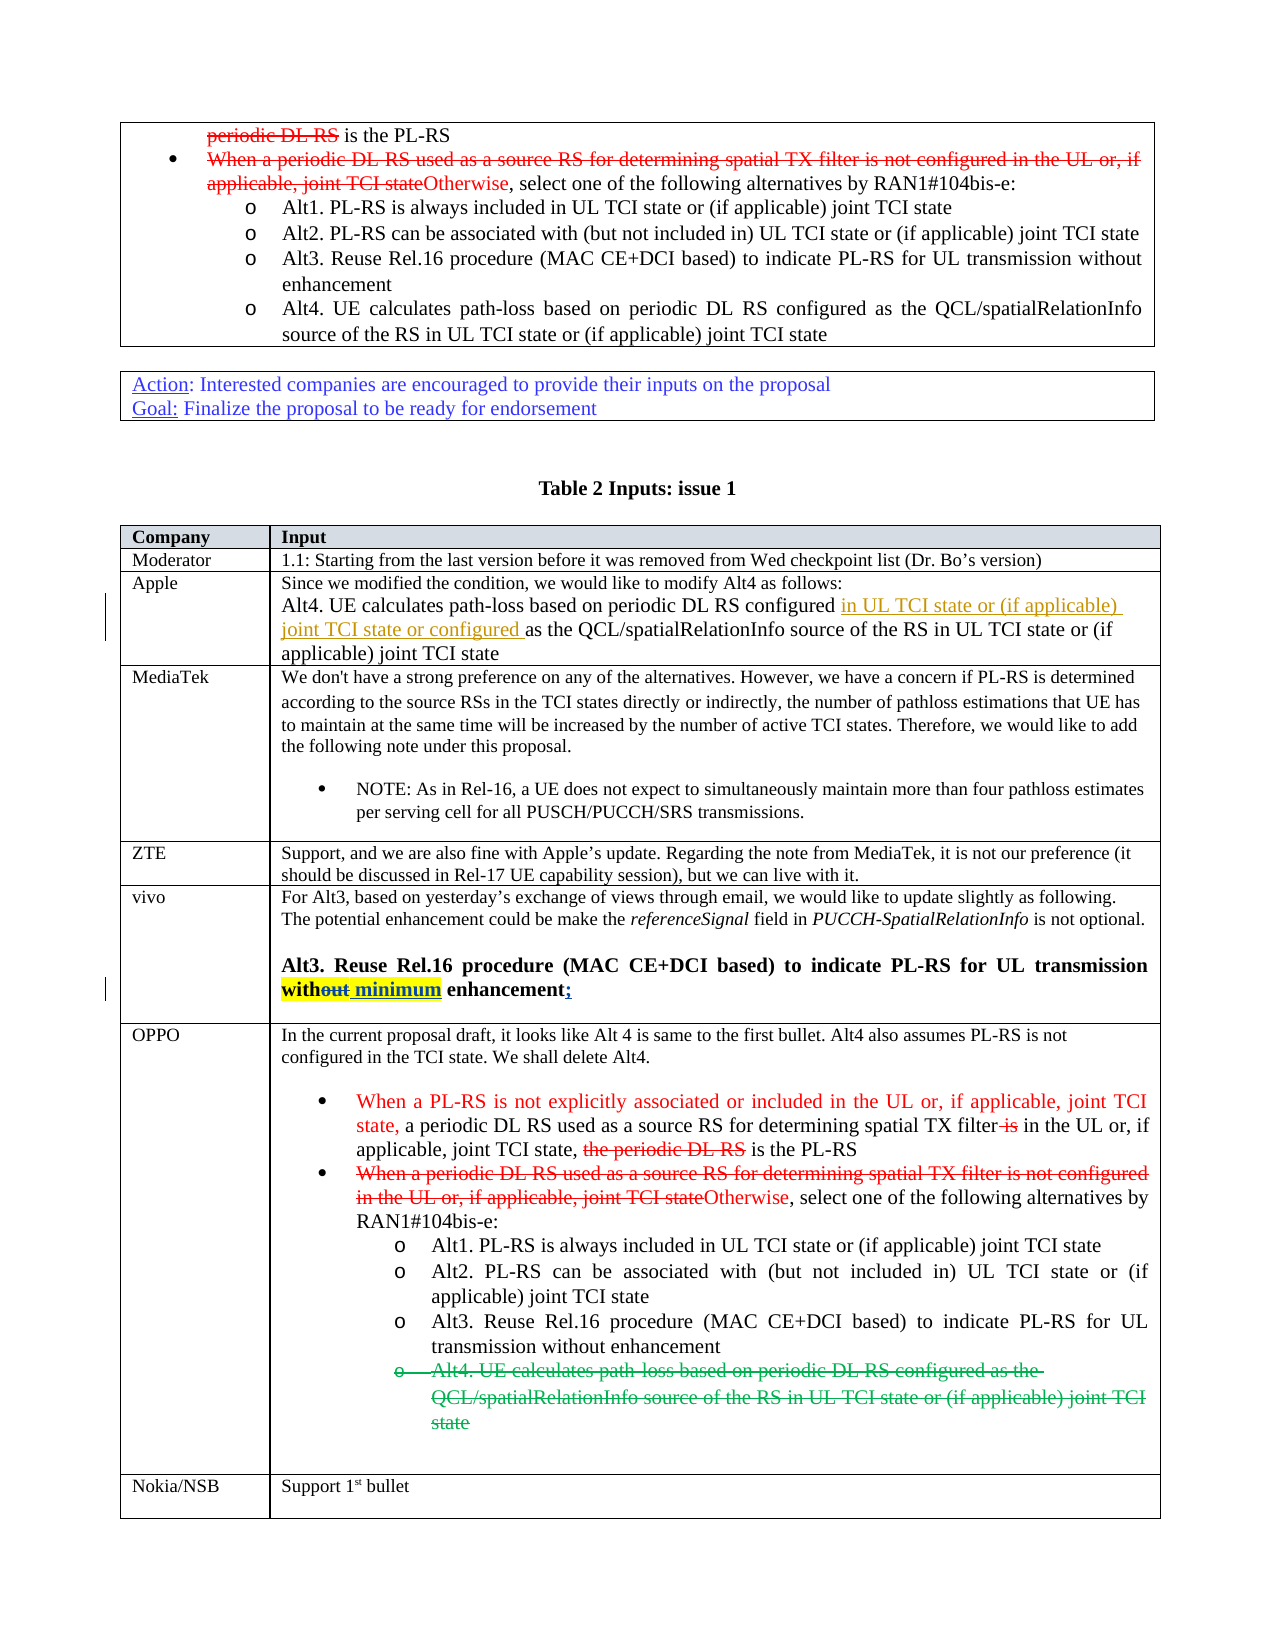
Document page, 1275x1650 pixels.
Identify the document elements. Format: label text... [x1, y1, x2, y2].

table_cell vivo [121, 886, 269, 1023]
table_cell Nokia/NSB [121, 1475, 269, 1518]
table_cell Support, and we are also fine with Apple’s update. Regarding the note from MediaTek, it is not our preference (it should be discussed in Rel-17 UE capability session), but we can live with it. [271, 842, 1160, 885]
text Table 2 Inputs: issue 1 [120, 469, 1155, 507]
table_cell OPPO [121, 1024, 269, 1474]
table_cell Since we modified the condition, we would like to modify Alt4 as follows: Alt4. UE calculates path-loss based on periodic DL RS configured as the QCL/spatialRelationInfo source of the RS in UL TCI state or (if applicable) joint TCI state [271, 572, 1160, 665]
table_header Input [271, 526, 1160, 548]
table_cell For Alt3, based on yesterday’s exchange of views through email, we would like to update slightly as following. The potential enhancement could be make the referenceSignal field in PUCCH-SpatialRelationInfo is not optional. Alt3. Reuse Rel.16 procedure (MAC CE+DCI based) to indicate PL-RS for UL transmission with enhancement [271, 886, 1160, 1023]
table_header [121, 123, 1154, 346]
table_cell We don't have a strong preference on any of the alternatives. However, we have a concern if PL-RS is determined according to the source RSs in the TCI states directly or indirectly, the number of pathloss estimations that UE has to maintain at the same time will be increased by the number of active TCI states. Therefore, we would like to add the following note under this proposal. NOTE: As in Rel-16, a UE does not expect to simultaneously maintain more than four pathloss estimates per serving cell for all PUSCH/PUCCH/SRS transmissions. [271, 666, 1160, 841]
table_header Action: Interested companies are encouraged to provide their inputs on the proposal Goal: Finalize the proposal to be ready for endorsement [121, 372, 1154, 420]
table_cell In the current proposal draft, it looks like Alt 4 is same to the first bullet. Alt4 also assumes PL-RS is not configured in the TCI state. We shall delete Alt4. When a PL-RS is not explicitly associated or included in the UL or, if applicable, joint TCI state, a periodic DL RS used as a source RS for determining spatial TX filter is in the UL or, if applicable, joint TCI state, the periodic DL RS is the PL-RS When a periodic DL RS used as a source RS for determining spatial TX filter is not configured in the UL or, if applicable, joint TCI stateOtherwise, select one of the following alternatives by RAN1#104bis-e: Alt1. PL-RS is always included in UL TCI state or (if applicable) joint TCI state Alt2. PL-RS can be associated with (but not included in) UL TCI state or (if applicable) joint TCI state Alt3. Reuse Rel.16 procedure (MAC CE+DCI based) to indicate PL-RS for UL transmission without enhancement Alt4. UE calculates path-loss based on periodic DL RS configured as the QCL/spatialRelationInfo source of the RS in UL TCI state or (if applicable) joint TCI state [271, 1024, 1160, 1474]
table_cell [271, 1475, 1160, 1518]
table_cell Apple [121, 572, 269, 665]
table_header Company [121, 526, 269, 548]
table_cell 1.1: Starting from the last version before it was removed from Wed checkpoint list (Dr. Bo’s version) [271, 549, 1160, 571]
table_cell ZTE [121, 842, 269, 885]
table_cell MediaTek [121, 666, 269, 841]
table_cell Moderator [121, 549, 269, 571]
